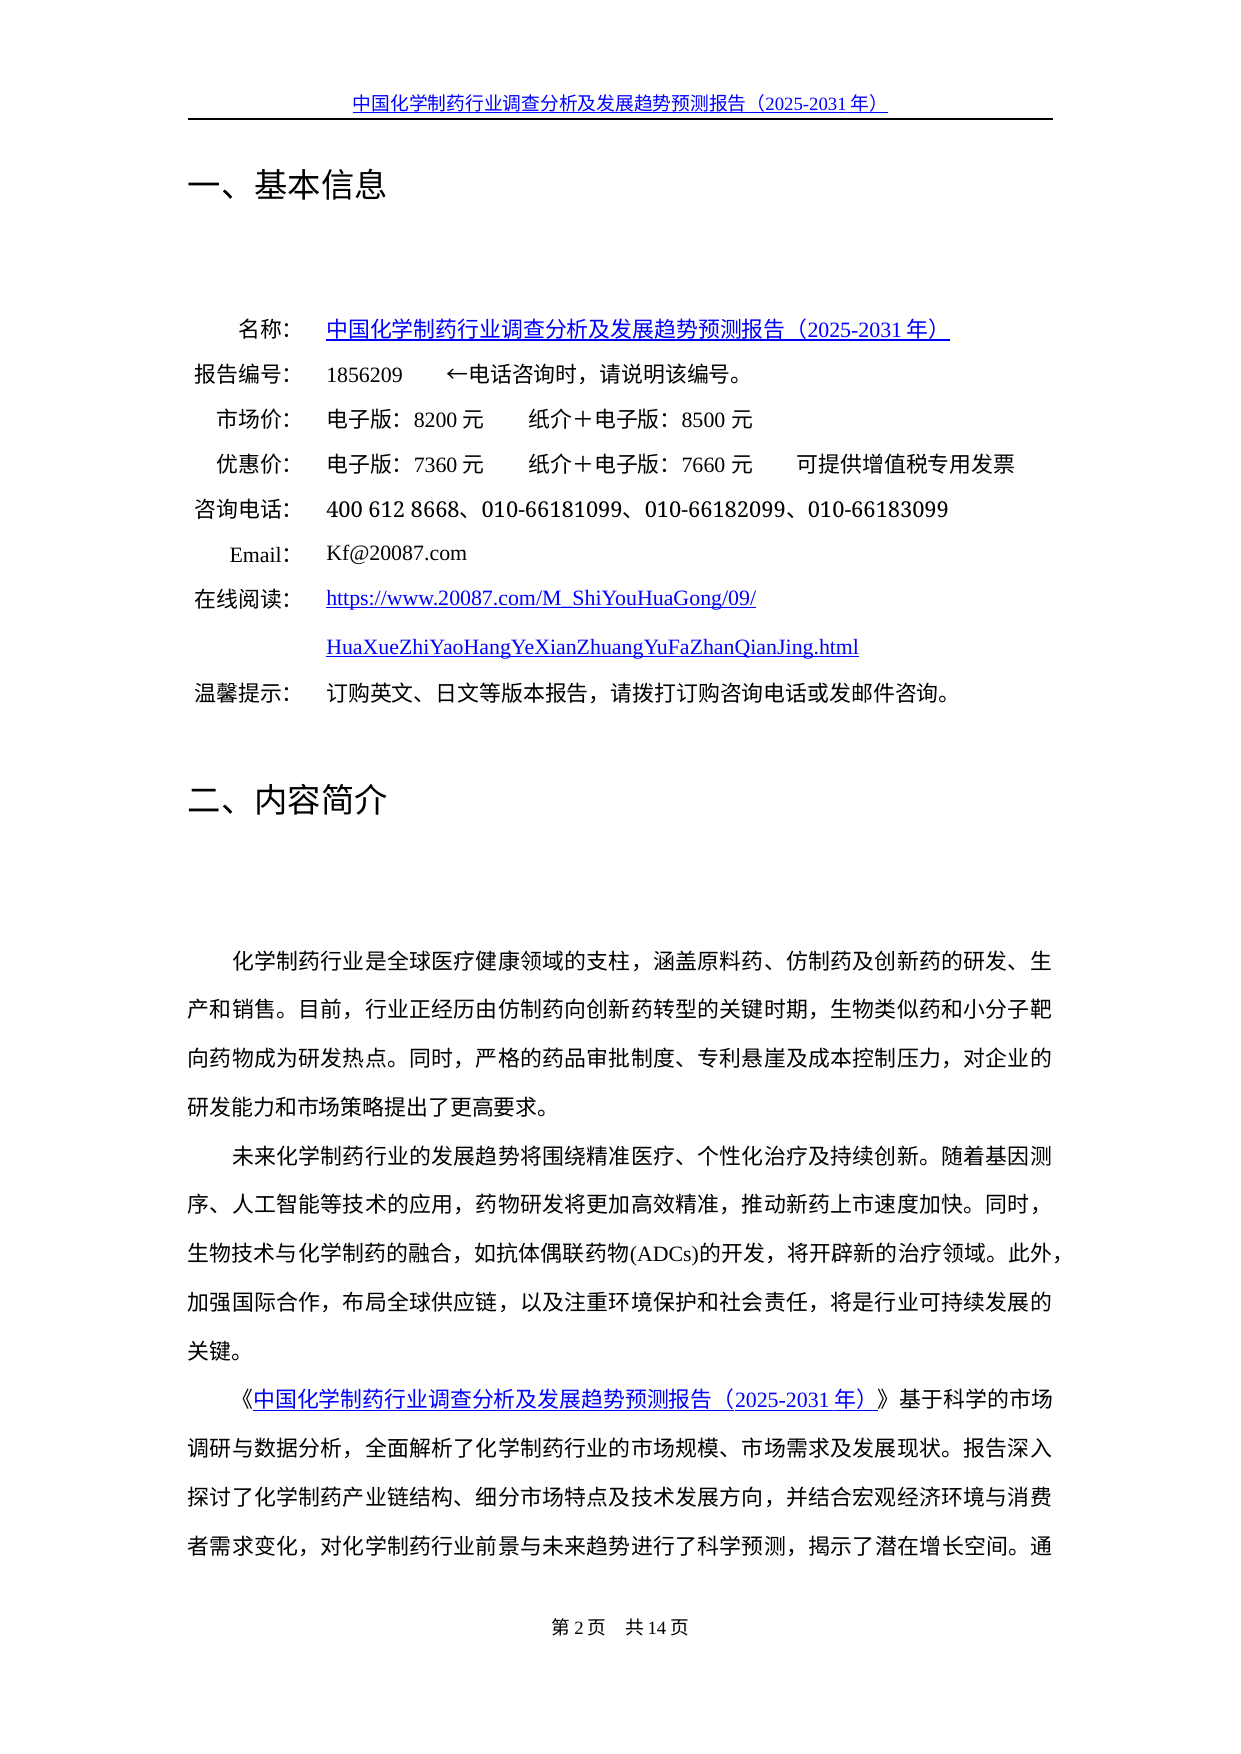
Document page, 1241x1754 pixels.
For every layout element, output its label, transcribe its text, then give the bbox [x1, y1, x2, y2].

table_cell 咨询电话： [167, 492, 315, 537]
table_cell 400 612 8668、010-66181099、010-66182099、010-66183099 [315, 492, 1073, 537]
table_cell 订购英文、日文等版本报告，请拨打订购咨询电话或发邮件咨询。 [315, 675, 1073, 720]
table_cell 在线阅读： [167, 582, 315, 675]
title 二、内容简介 [187, 766, 1053, 831]
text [187, 943, 1053, 1561]
table_cell 优惠价： [167, 447, 315, 492]
table_cell 市场价： [167, 402, 315, 447]
table_cell Email： [167, 537, 315, 582]
table_cell 电子版：8200 元 纸介＋电子版：8500 元 [315, 402, 1073, 447]
table_cell [315, 582, 1073, 675]
table_header 中国化学制药行业调查分析及发展趋势预测报告（2025-2031年） [315, 312, 1073, 357]
title 一、基本信息 [187, 150, 1053, 215]
table_cell 电子版：7360 元 纸介＋电子版：7660 元 可提供增值税专用发票 [315, 447, 1073, 492]
table_cell 报告编号： [167, 357, 315, 402]
table_header 名称： [167, 312, 315, 357]
table_cell Kf@20087.com [315, 537, 1073, 582]
table_cell 1856209 ←电话咨询时，请说明该编号。 [315, 357, 1073, 402]
table_cell 温馨提示： [167, 675, 315, 720]
